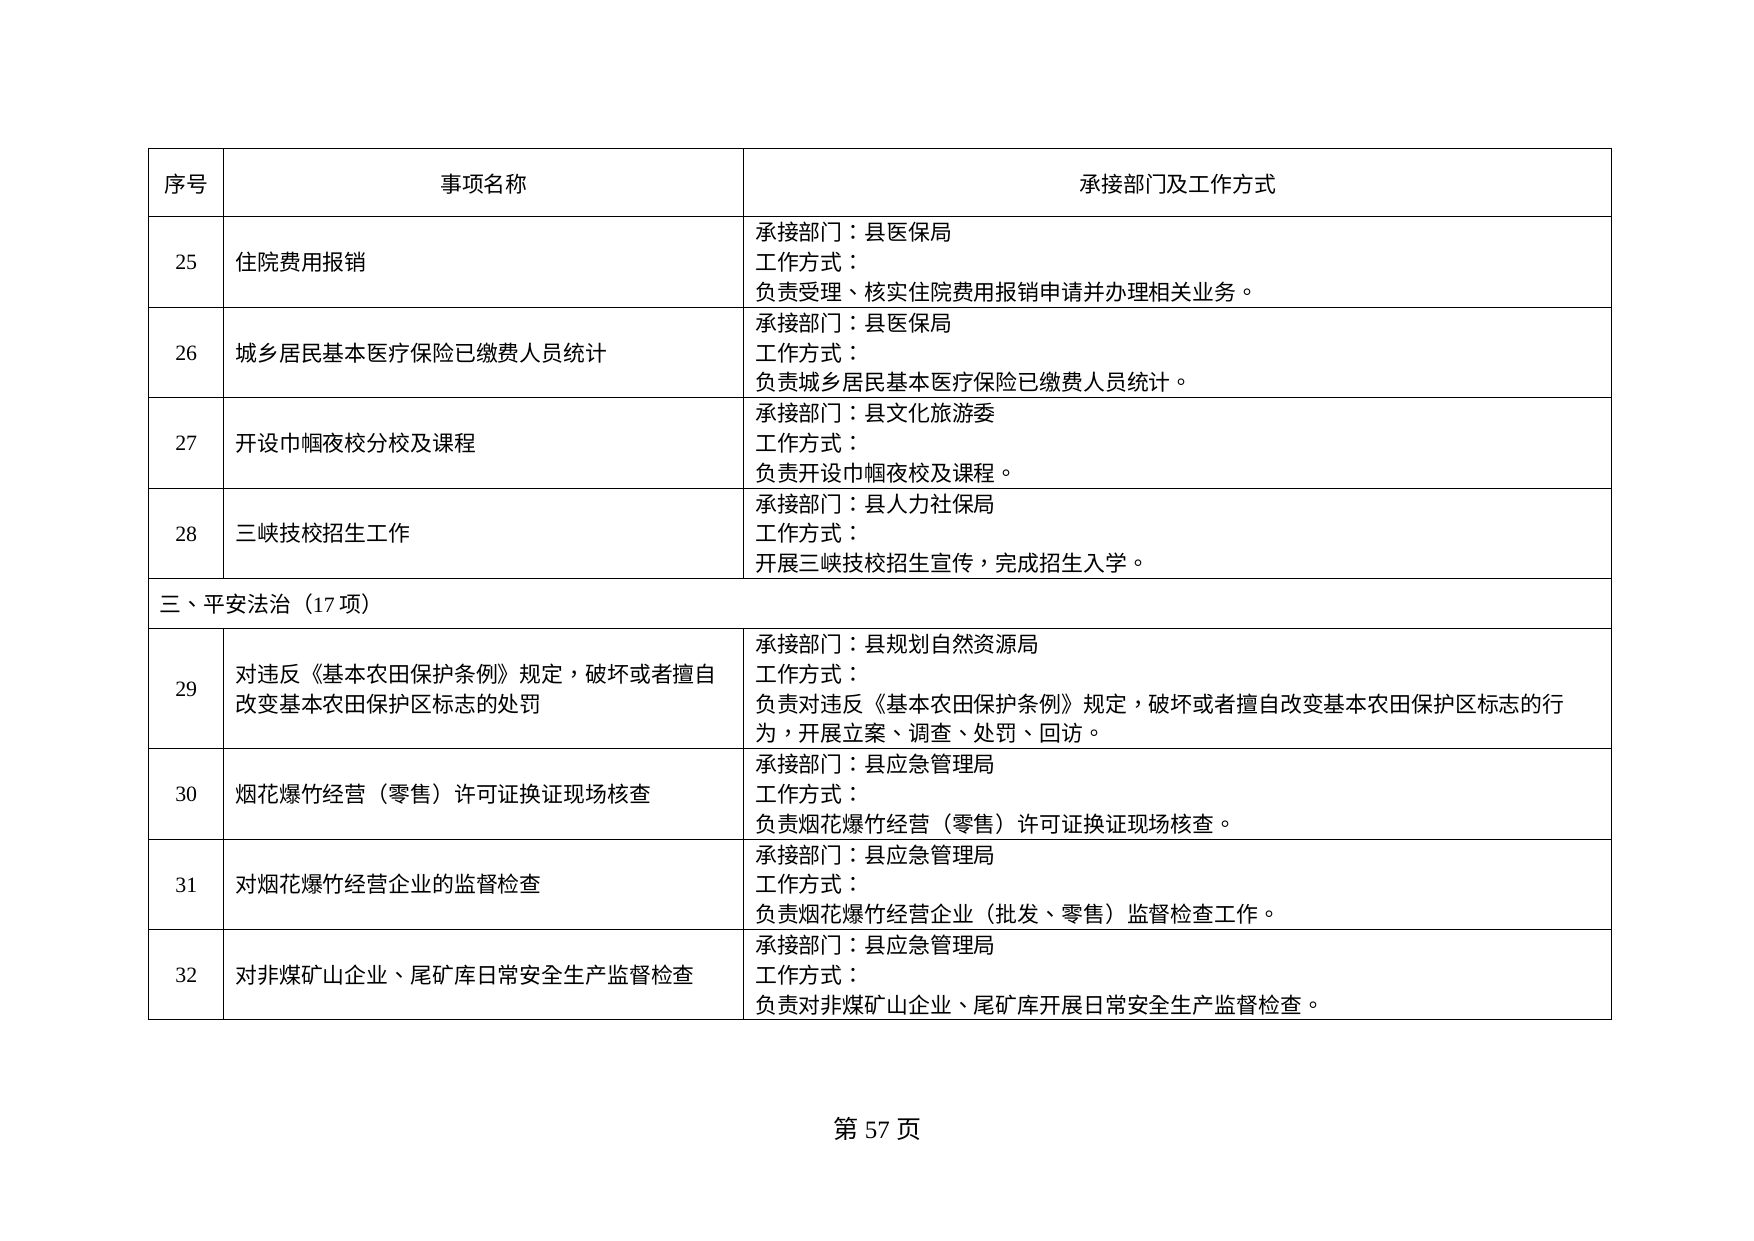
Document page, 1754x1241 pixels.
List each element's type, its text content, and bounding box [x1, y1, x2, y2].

table_header 事项名称 [224, 149, 743, 216]
table_cell 对违反《基本农田保护条例》规定，破坏或者擅自改变基本农田保护区标志的处罚 [224, 629, 743, 748]
table_cell 三峡技校招生工作 [224, 489, 743, 578]
table_cell 26 [149, 308, 223, 397]
table_cell 29 [149, 629, 223, 748]
table_cell 承接部门：县医保局 工作方式： 负责受理、核实住院费用报销申请并办理相关业务。 [744, 217, 1611, 307]
table_cell 承接部门：县应急管理局 工作方式： 负责对非煤矿山企业、尾矿库开展日常安全生产监督检查。 [744, 930, 1611, 1019]
table_cell 对非煤矿山企业、尾矿库日常安全生产监督检查 [224, 930, 743, 1019]
table_header 承接部门及工作方式 [744, 149, 1611, 216]
table_cell 25 [149, 217, 223, 307]
table_cell 承接部门：县医保局 工作方式： 负责城乡居民基本医疗保险已缴费人员统计。 [744, 308, 1611, 397]
table_cell 承接部门：县文化旅游委 工作方式： 负责开设巾帼夜校及课程。 [744, 398, 1611, 487]
table_cell 28 [149, 489, 223, 578]
table_cell 三、平安法治（17项） [149, 579, 1611, 628]
table_cell 27 [149, 398, 223, 487]
table_cell 住院费用报销 [224, 217, 743, 307]
table_cell 城乡居民基本医疗保险已缴费人员统计 [224, 308, 743, 397]
table_cell 烟花爆竹经营（零售）许可证换证现场核查 [224, 749, 743, 838]
table_cell 32 [149, 930, 223, 1019]
table_cell 30 [149, 749, 223, 838]
table_header 序号 [149, 149, 223, 216]
table_cell 31 [149, 840, 223, 929]
table_cell 承接部门：县应急管理局 工作方式： 负责烟花爆竹经营企业（批发、零售）监督检查工作。 [744, 840, 1611, 929]
table_cell 开设巾帼夜校分校及课程 [224, 398, 743, 487]
table_cell 承接部门：县人力社保局 工作方式： 开展三峡技校招生宣传，完成招生入学。 [744, 489, 1611, 578]
table_cell 承接部门：县规划自然资源局 工作方式： 负责对违反《基本农田保护条例》规定，破坏或者擅自改变基本农田保护区标志的行为，开展立案、调查、处罚、回访。 [744, 629, 1611, 748]
table_cell 承接部门：县应急管理局 工作方式： 负责烟花爆竹经营（零售）许可证换证现场核查。 [744, 749, 1611, 838]
table_cell 对烟花爆竹经营企业的监督检查 [224, 840, 743, 929]
